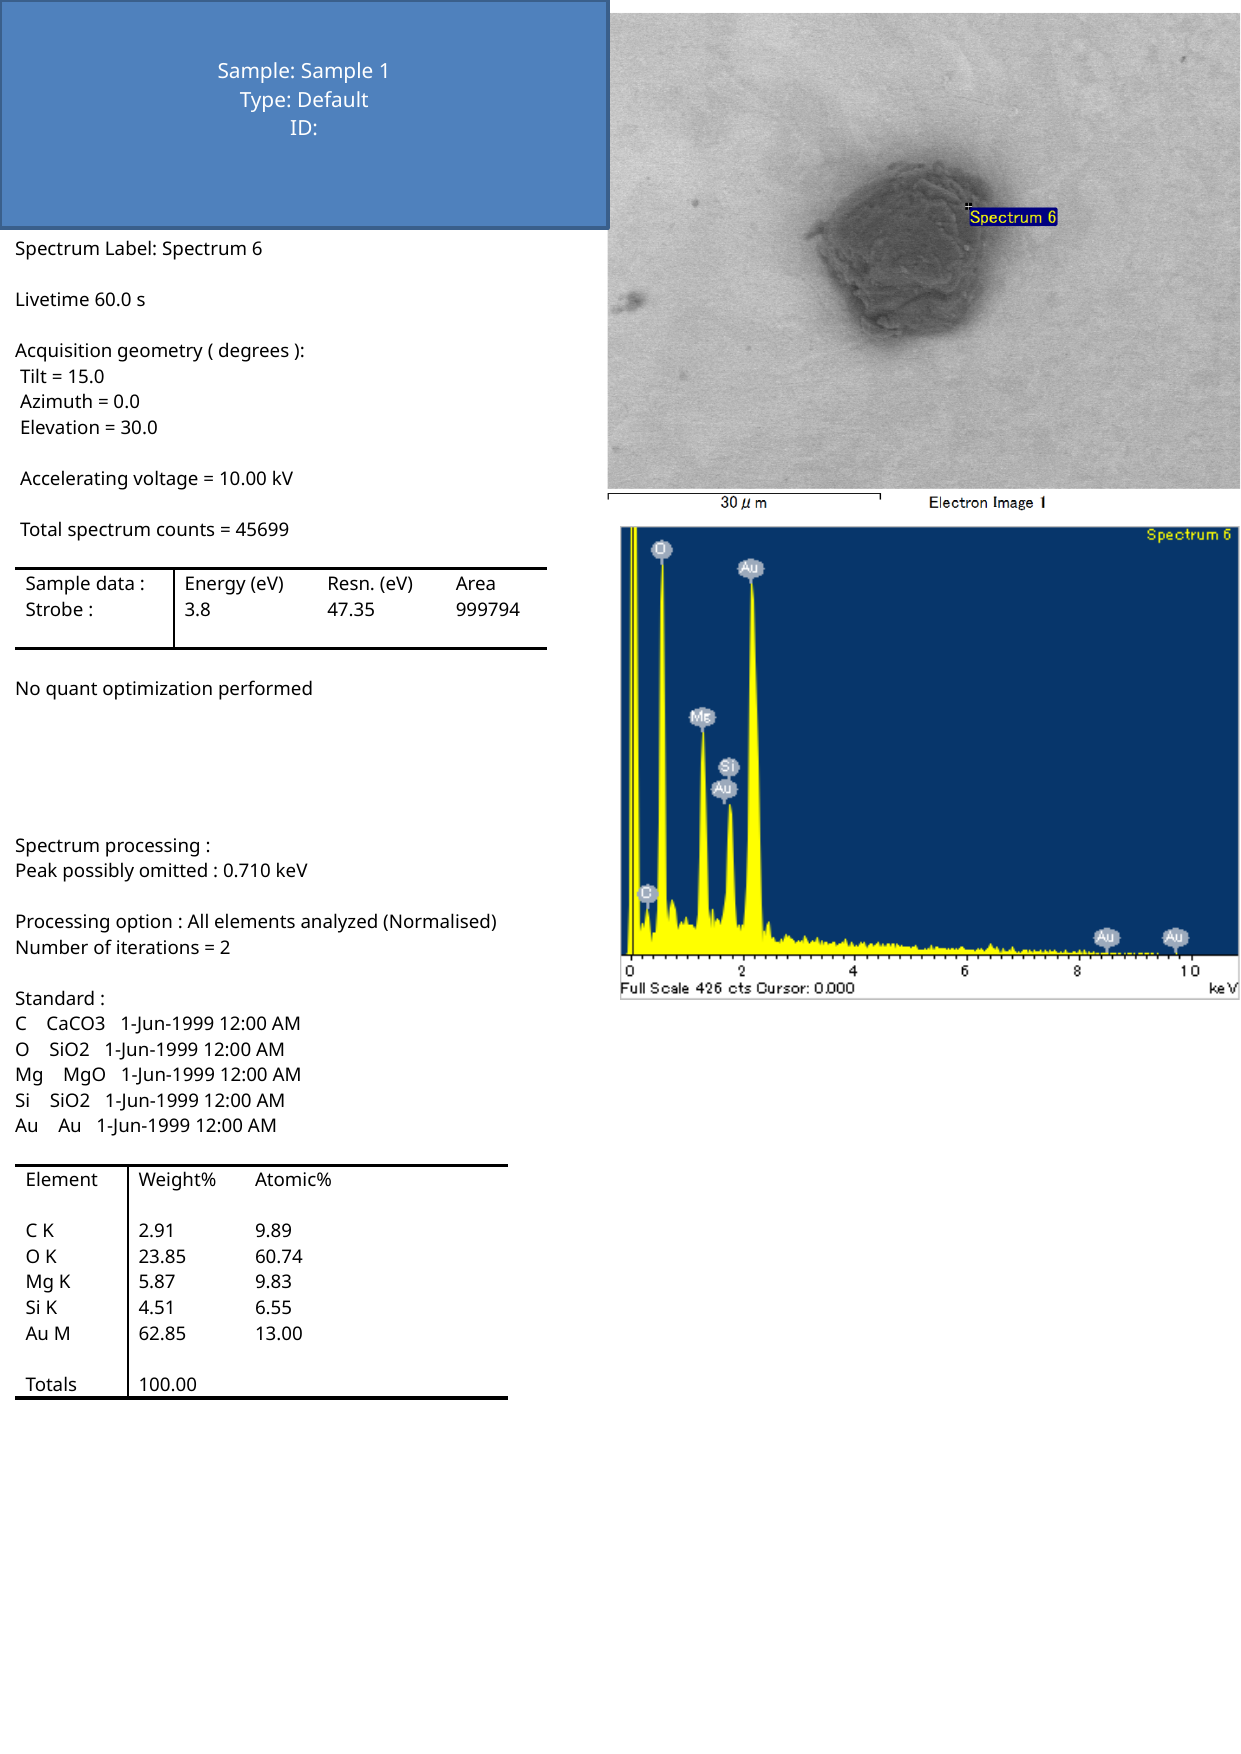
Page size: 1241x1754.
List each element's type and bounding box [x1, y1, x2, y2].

picture [607, 0, 1241, 526]
